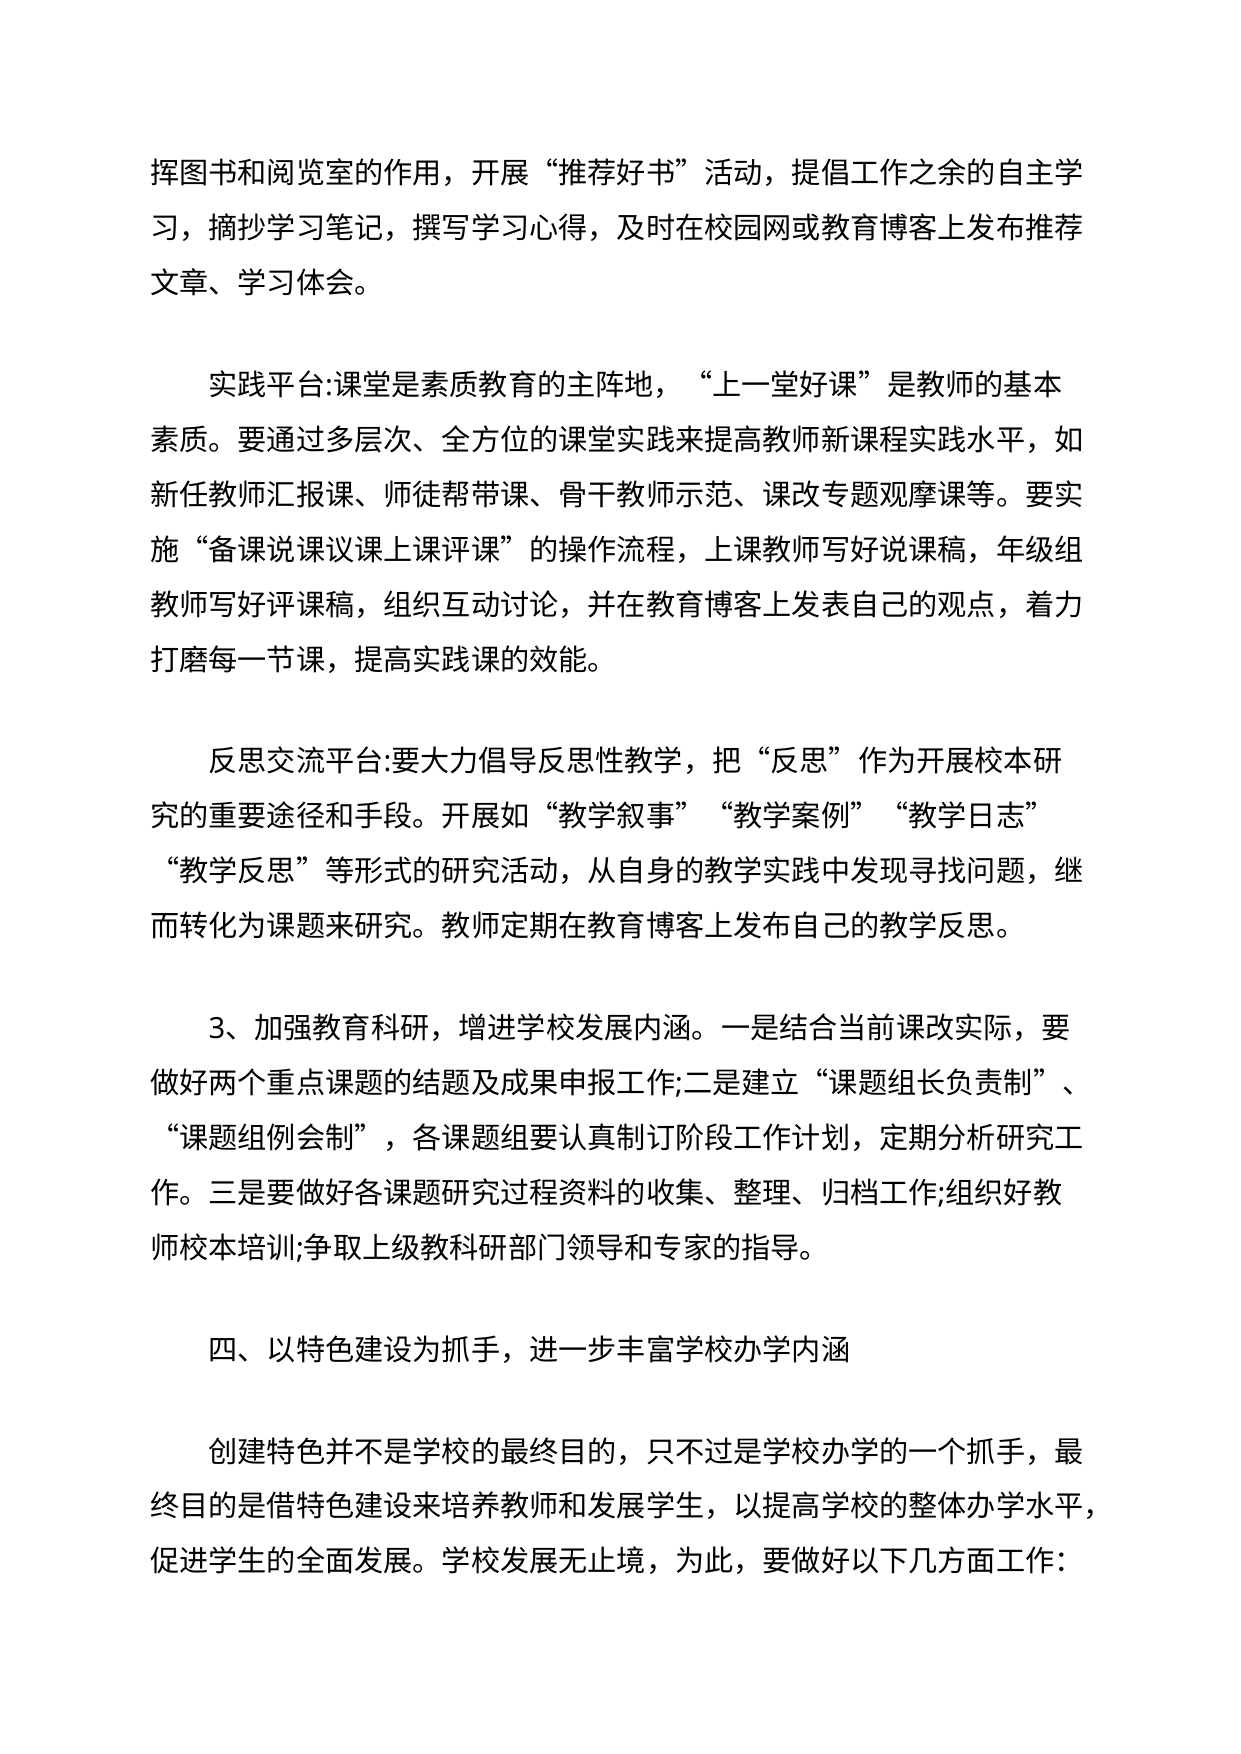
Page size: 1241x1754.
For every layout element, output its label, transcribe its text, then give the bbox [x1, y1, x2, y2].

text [150, 150, 1090, 302]
text 创建特色并不是学校的最终目的，只不过是学校办学的一个抓手，最终目的是借特色建设来培养教师和发展学生，以提高学校的整体办学水平，促进学生的全面发展。学校发展无止境，为此，要做好以下几方面工作： [150, 1428, 1090, 1580]
text 实践平台:课堂是素质教育的主阵地，“上一堂好课”是教师的基本素质。要通过多层次、全方位的课堂实践来提高教师新课程实践水平，如新任教师汇报课、师徒帮带课、骨干教师示范、课改专题观摩课等。要实施“备课说课议课上课评课”的操作流程，上课教师写好说课稿，年级组教师写好评课稿，组织互动讨论，并在教育博客上发表自己的观点，着力打磨每一节课，提高实践课的效能。 [150, 362, 1090, 678]
text 反思交流平台:要大力倡导反思性教学，把“反思”作为开展校本研究的重要途径和手段。开展如“教学叙事”“教学案例”“教学日志”“教学反思”等形式的研究活动，从自身的教学实践中发现寻找问题，继而转化为课题来研究。教师定期在教育博客上发布自己的教学反思。 [150, 738, 1090, 945]
text 3、加强教育科研，增进学校发展内涵。一是结合当前课改实际，要做好两个重点课题的结题及成果申报工作;二是建立“课题组长负责制”、“课题组例会制”，各课题组要认真制订阶段工作计划，定期分析研究工作。三是要做好各课题研究过程资料的收集、整理、归档工作;组织好教师校本培训;争取上级教科研部门领导和专家的指导。 [150, 1004, 1090, 1267]
text 四、以特色建设为抓手，进一步丰富学校办学内涵 [150, 1326, 1090, 1369]
